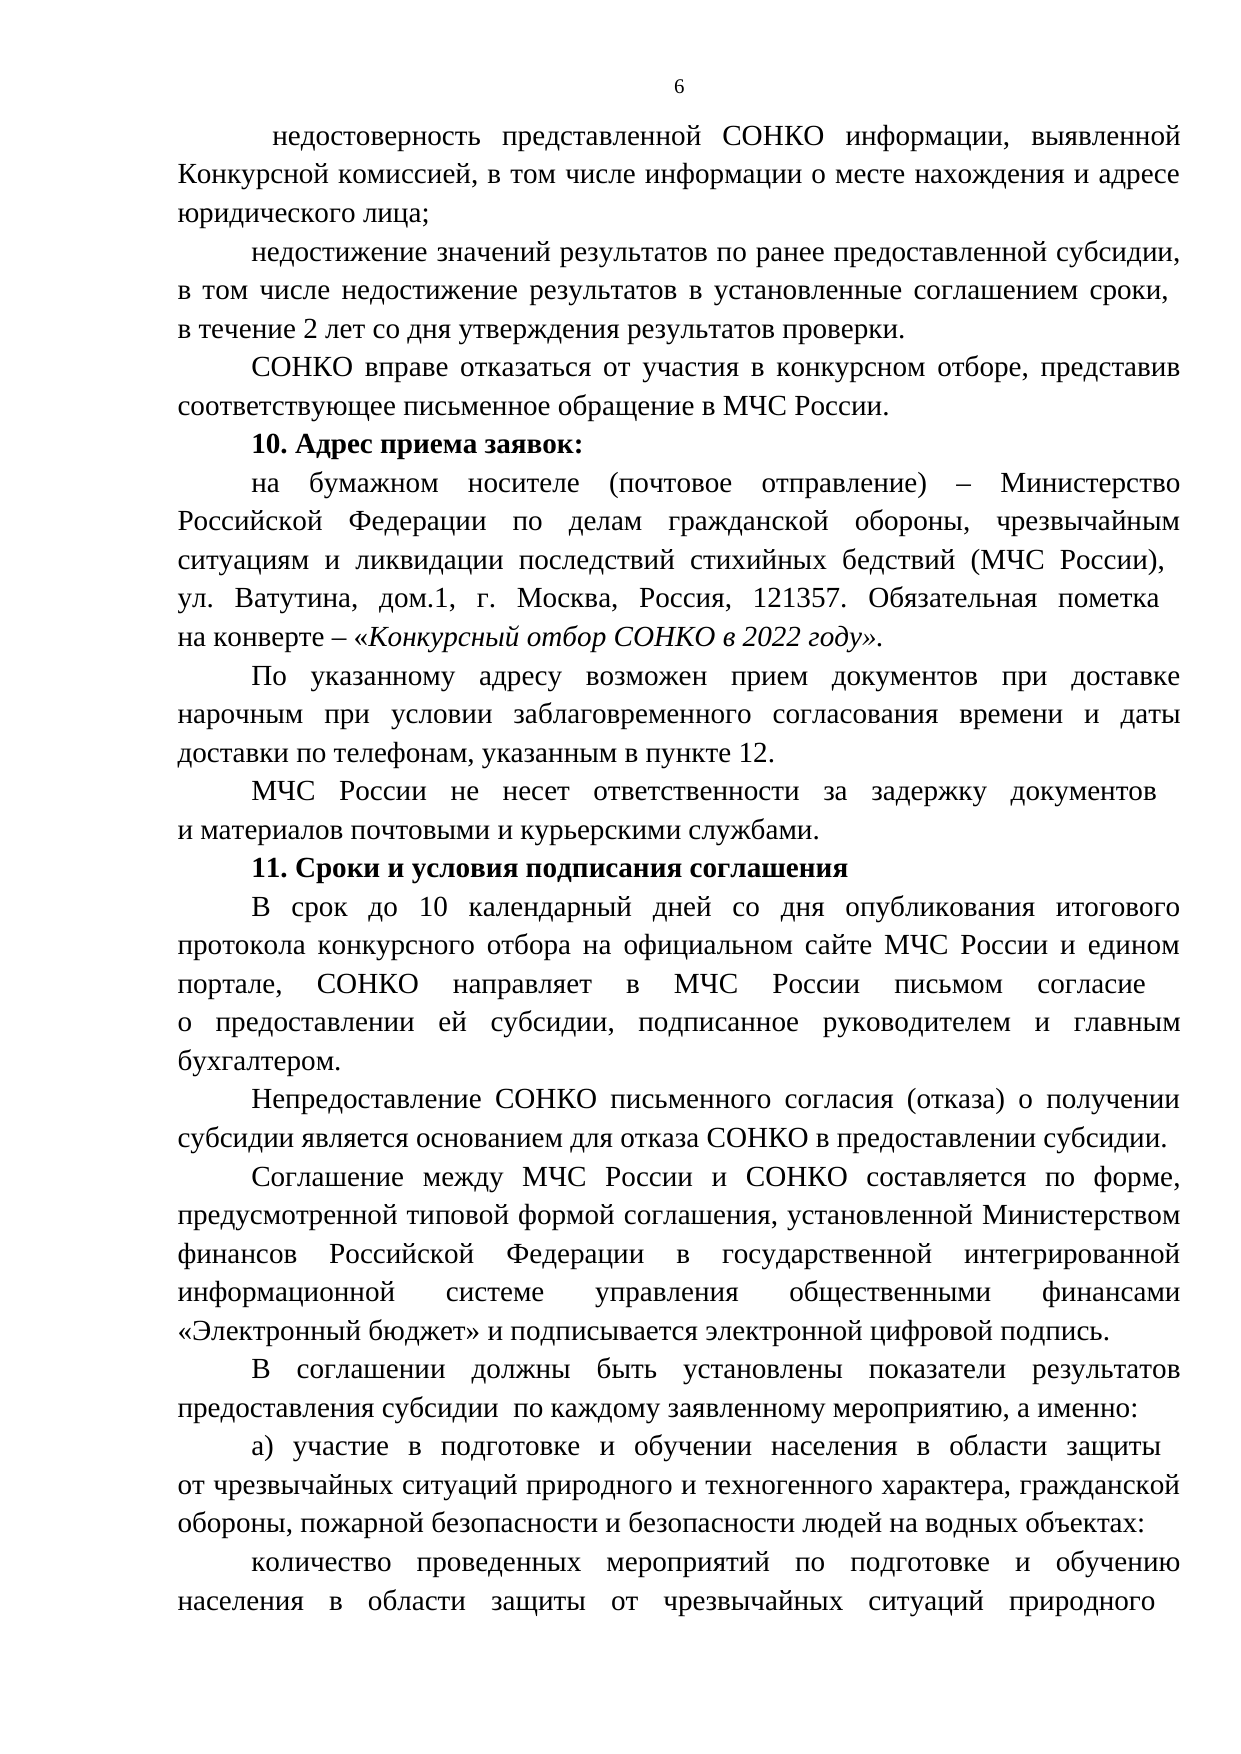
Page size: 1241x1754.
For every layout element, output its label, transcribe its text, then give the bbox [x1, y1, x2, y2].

text недостижение значений результатов по ранее предоставленной субсидии, в том числе недостижение результатов в установленные соглашением сроки, в течение 2 лет со дня утверждения результатов проверки. [177, 234, 1181, 344]
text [177, 1544, 1181, 1616]
text недостоверность представленной СОНКО информации, выявленной Конкурсной комиссией, в том числе информации о месте нахождения и адресе юридического лица; [177, 118, 1181, 229]
text а) участие в подготовке и обучении населения в области защиты от чрезвычайных ситуаций природного и техногенного характера, гражданской обороны, пожарной безопасности и безопасности людей на водных объектах: [177, 1428, 1181, 1539]
text Соглашение между МЧС России и СОНКО составляется по форме, предусмотренной типовой формой соглашения, установленной Министерством финансов Российской Федерации в государственной интегрированной информационной системе управления общественными финансами «Электронный бюджет» и подписывается электронной цифровой подпись. [177, 1159, 1181, 1346]
text В соглашении должны быть установлены показатели результатов предоставления субсидии по каждому заявленному мероприятию, а именно: [177, 1351, 1181, 1423]
text СОНКО вправе отказаться от участия в конкурсном отборе, представив соответствующее письменное обращение в МЧС России. [177, 349, 1181, 421]
text По указанному адресу возможен прием документов при доставке нарочным при условии заблаговременного согласования времени и даты доставки по телефонам, указанным в пункте 12. [177, 658, 1181, 768]
text В срок до 10 календарный дней со дня опубликования итогового протокола конкурсного отбора на официальном сайте МЧС России и едином портале, СОНКО направляет в МЧС России письмом согласие о предоставлении ей субсидии, подписанное руководителем и главным бухгалтером. [177, 889, 1181, 1077]
text 11. Сроки и условия подписания соглашения [177, 850, 1181, 884]
text МЧС России не несет ответственности за задержку документов и материалов почтовыми и курьерскими службами. [177, 773, 1181, 845]
text на бумажном носителе (почтовое отправление) – Министерство Российской Федерации по делам гражданской обороны, чрезвычайным ситуациям и ликвидации последствий стихийных бедствий (МЧС России), ул. Ватутина, дом.1, г. Москва, Россия, 121357. Обязательная пометка на конверте – «Конкурсный отбор СОНКО в 2022 году». [177, 465, 1181, 653]
text 10. Адрес приема заявок: [177, 426, 1181, 460]
text Непредоставление СОНКО письменного согласия (отказа) о получении субсидии является основанием для отказа СОНКО в предоставлении субсидии. [177, 1082, 1181, 1154]
